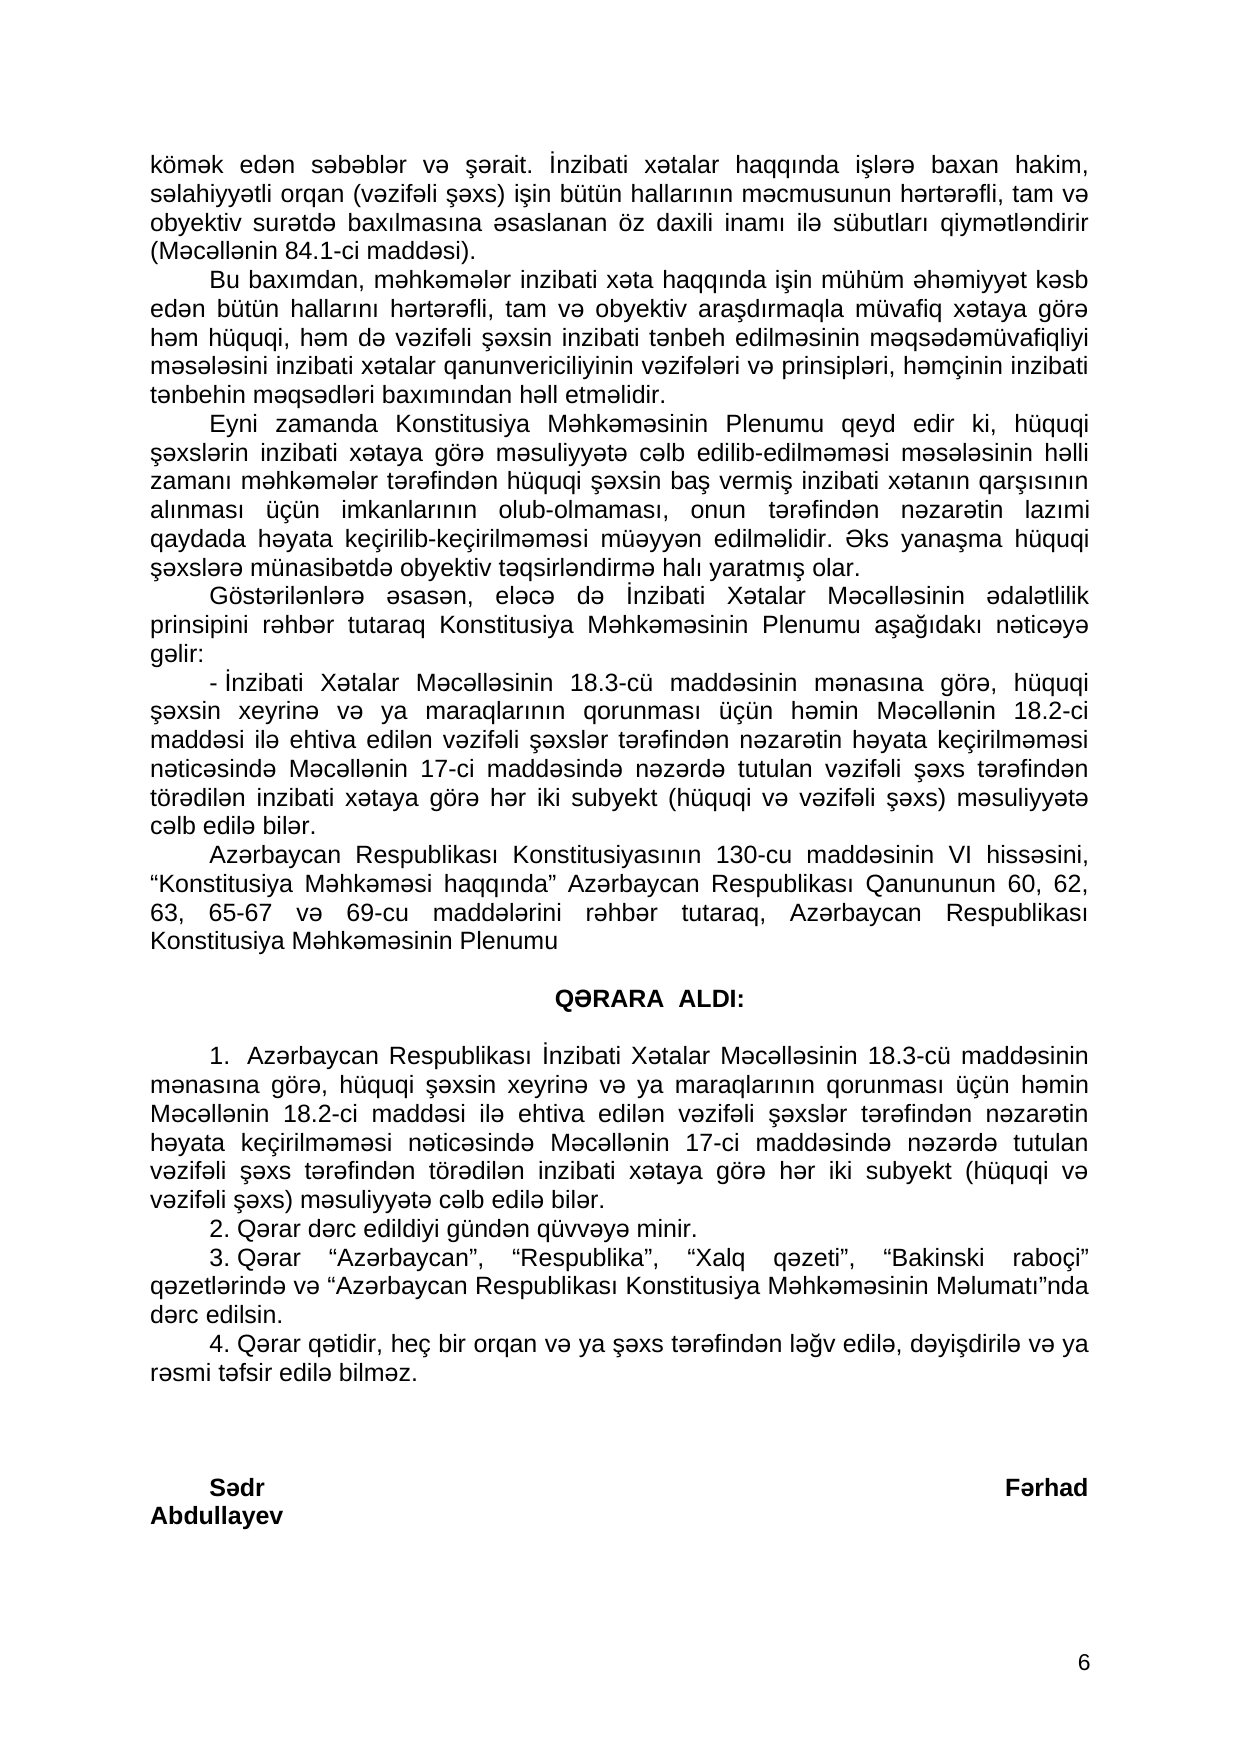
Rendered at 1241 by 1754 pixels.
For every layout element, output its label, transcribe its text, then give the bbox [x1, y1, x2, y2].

text 4. Qərar qətidir, heç bir orqan və ya şəxs tərəfindən ləğv edilə, dəyişdirilə və ya rəsmi təfsir edilə bilməz. [150, 1329, 1090, 1386]
text 3. Qərar “Azərbaycan”, “Respublika”, “Xalq qəzeti”, “Bakinski raboçi” qəzetlərində və “Azərbaycan Respublikası Konstitusiya Məhkəməsinin Məlumatı”nda dərc edilsin. [150, 1242, 1090, 1329]
text QƏRARA ALDI: [150, 984, 1090, 1012]
text 2. Qərar dərc edildiyi gündən qüvvəyə minir. [150, 1214, 1090, 1242]
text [150, 150, 1090, 265]
text 1. Azərbaycan Respublikası İnzibati Xətalar Məcəlləsinin 18.3-cü maddəsinin mənasına görə, hüquqi şəxsin xeyrinə və ya maraqlarının qorunması üçün həmin Məcəllənin 18.2-ci maddəsi ilə ehtiva edilən vəzifəli şəxslər tərəfindən nəzarətin həyata keçirilməməsi nəticəsində Məcəllənin 17-ci maddəsində nəzərdə tutulan vəzifəli şəxs tərəfindən törədilən inzibati xətaya görə hər iki subyekt (hüquqi və vəzifəli şəxs) məsuliyyətə cəlb edilə bilər. [150, 1041, 1090, 1214]
text Bu baxımdan, məhkəmələr inzibati xəta haqqında işin mühüm əhəmiyyət kəsb edən bütün hallarını hərtərəfli, tam və obyektiv araşdırmaqla müvafiq xətaya görə həm hüquqi, həm də vəzifəli şəxsin inzibati tənbeh edilməsinin məqsədəmüvafiqliyi məsələsini inzibati xətalar qanunvericiliyinin vəzifələri və prinsipləri, həmçinin inzibati tənbehin məqsədləri baxımından həll etməlidir. [150, 265, 1090, 409]
text Göstərilənlərə əsasən, eləcə də İnzibati Xətalar Məcəlləsinin ədalətlilik prinsipini rəhbər tutaraq Konstitusiya Məhkəməsinin Plenumu aşağıdakı nəticəyə gəlir: [150, 581, 1090, 667]
text - İnzibati Xətalar Məcəlləsinin 18.3-cü maddəsinin mənasına görə, hüquqi şəxsin xeyrinə və ya maraqlarının qorunması üçün həmin Məcəllənin 18.2-ci maddəsi ilə ehtiva edilən vəzifəli şəxslər tərəfindən nəzarətin həyata keçirilməməsi nəticəsində Məcəllənin 17-ci maddəsində nəzərdə tutulan vəzifəli şəxs tərəfindən törədilən inzibati xətaya görə hər iki subyekt (hüquqi və vəzifəli şəxs) məsuliyyətə cəlb edilə bilər. [150, 667, 1090, 840]
text Sədr Fərhad Abdullayev [150, 1472, 1090, 1530]
text Eyni zamanda Konstitusiya Məhkəməsinin Plenumu qeyd edir ki, hüquqi şəxslərin inzibati xətaya görə məsuliyyətə cəlb edilib-edilməməsi məsələsinin həlli zamanı məhkəmələr tərəfindən hüquqi şəxsin baş vermiş inzibati xətanın qarşısının alınması üçün imkanlarının olub-olmaması, onun tərəfindən nəzarətin lazımi qaydada həyata keçirilib-keçirilməməsi müəyyən edilməlidir. Əks yanaşma hüquqi şəxslərə münasibətdə obyektiv təqsirləndirmə halı yaratmış olar. [150, 409, 1090, 581]
text Azərbaycan Respublikası Konstitusiyasının 130-cu maddəsinin VI hissəsini, “Konstitusiya Məhkəməsi haqqında” Azərbaycan Respublikası Qanununun 60, 62, 63, 65-67 və 69-cu maddələrini rəhbər tutaraq, Azərbaycan Respublikası Konstitusiya Məhkəməsinin Plenumu [150, 840, 1090, 955]
